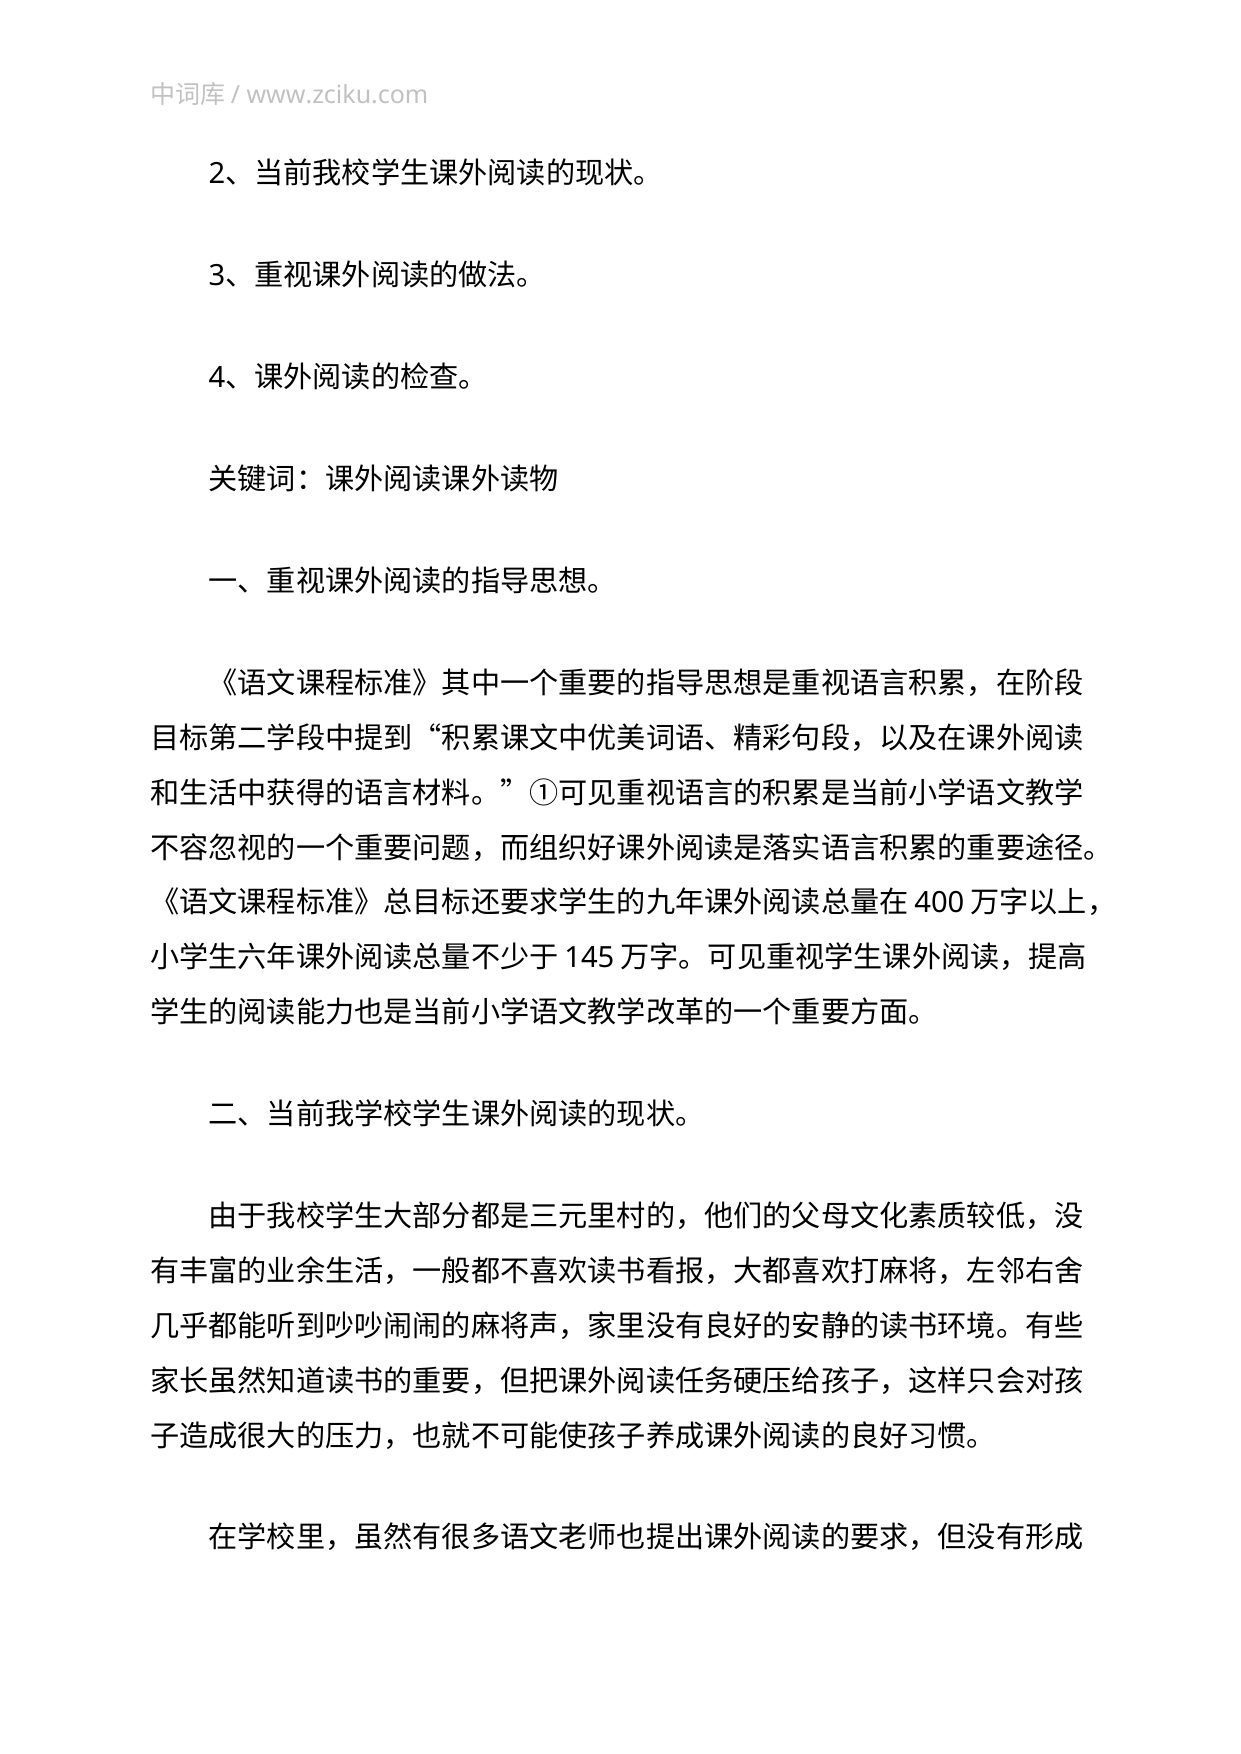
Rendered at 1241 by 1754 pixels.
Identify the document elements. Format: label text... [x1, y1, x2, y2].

text 关键词：课外阅读课外读物 [150, 456, 1090, 498]
text 3、重视课外阅读的做法。 [150, 252, 1090, 294]
text 由于我校学生大部分都是三元里村的，他们的父母文化素质较低，没有丰富的业余生活，一般都不喜欢读书看报，大都喜欢打麻将，左邻右舍几乎都能听到吵吵闹闹的麻将声，家里没有良好的安静的读书环境。有些家长虽然知道读书的重要，但把课外阅读任务硬压给孩子，这样只会对孩子造成很大的压力，也就不可能使孩子养成课外阅读的良好习惯。 [150, 1193, 1090, 1454]
text 一、重视课外阅读的指导思想。 [150, 558, 1090, 600]
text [150, 1514, 1090, 1556]
text 《语文课程标准》其中一个重要的指导思想是重视语言积累，在阶段目标第二学段中提到“积累课文中优美词语、精彩句段，以及在课外阅读和生活中获得的语言材料。”①可见重视语言的积累是当前小学语文教学不容忽视的一个重要问题，而组织好课外阅读是落实语言积累的重要途径。《语文课程标准》总目标还要求学生的九年课外阅读总量在400万字以上，小学生六年课外阅读总量不少于145万字。可见重视学生课外阅读，提高学生的阅读能力也是当前小学语文教学改革的一个重要方面。 [150, 659, 1090, 1031]
text 二、当前我学校学生课外阅读的现状。 [150, 1091, 1090, 1133]
text 4、课外阅读的检查。 [150, 354, 1090, 396]
text 2、当前我校学生课外阅读的现状。 [150, 150, 1090, 192]
